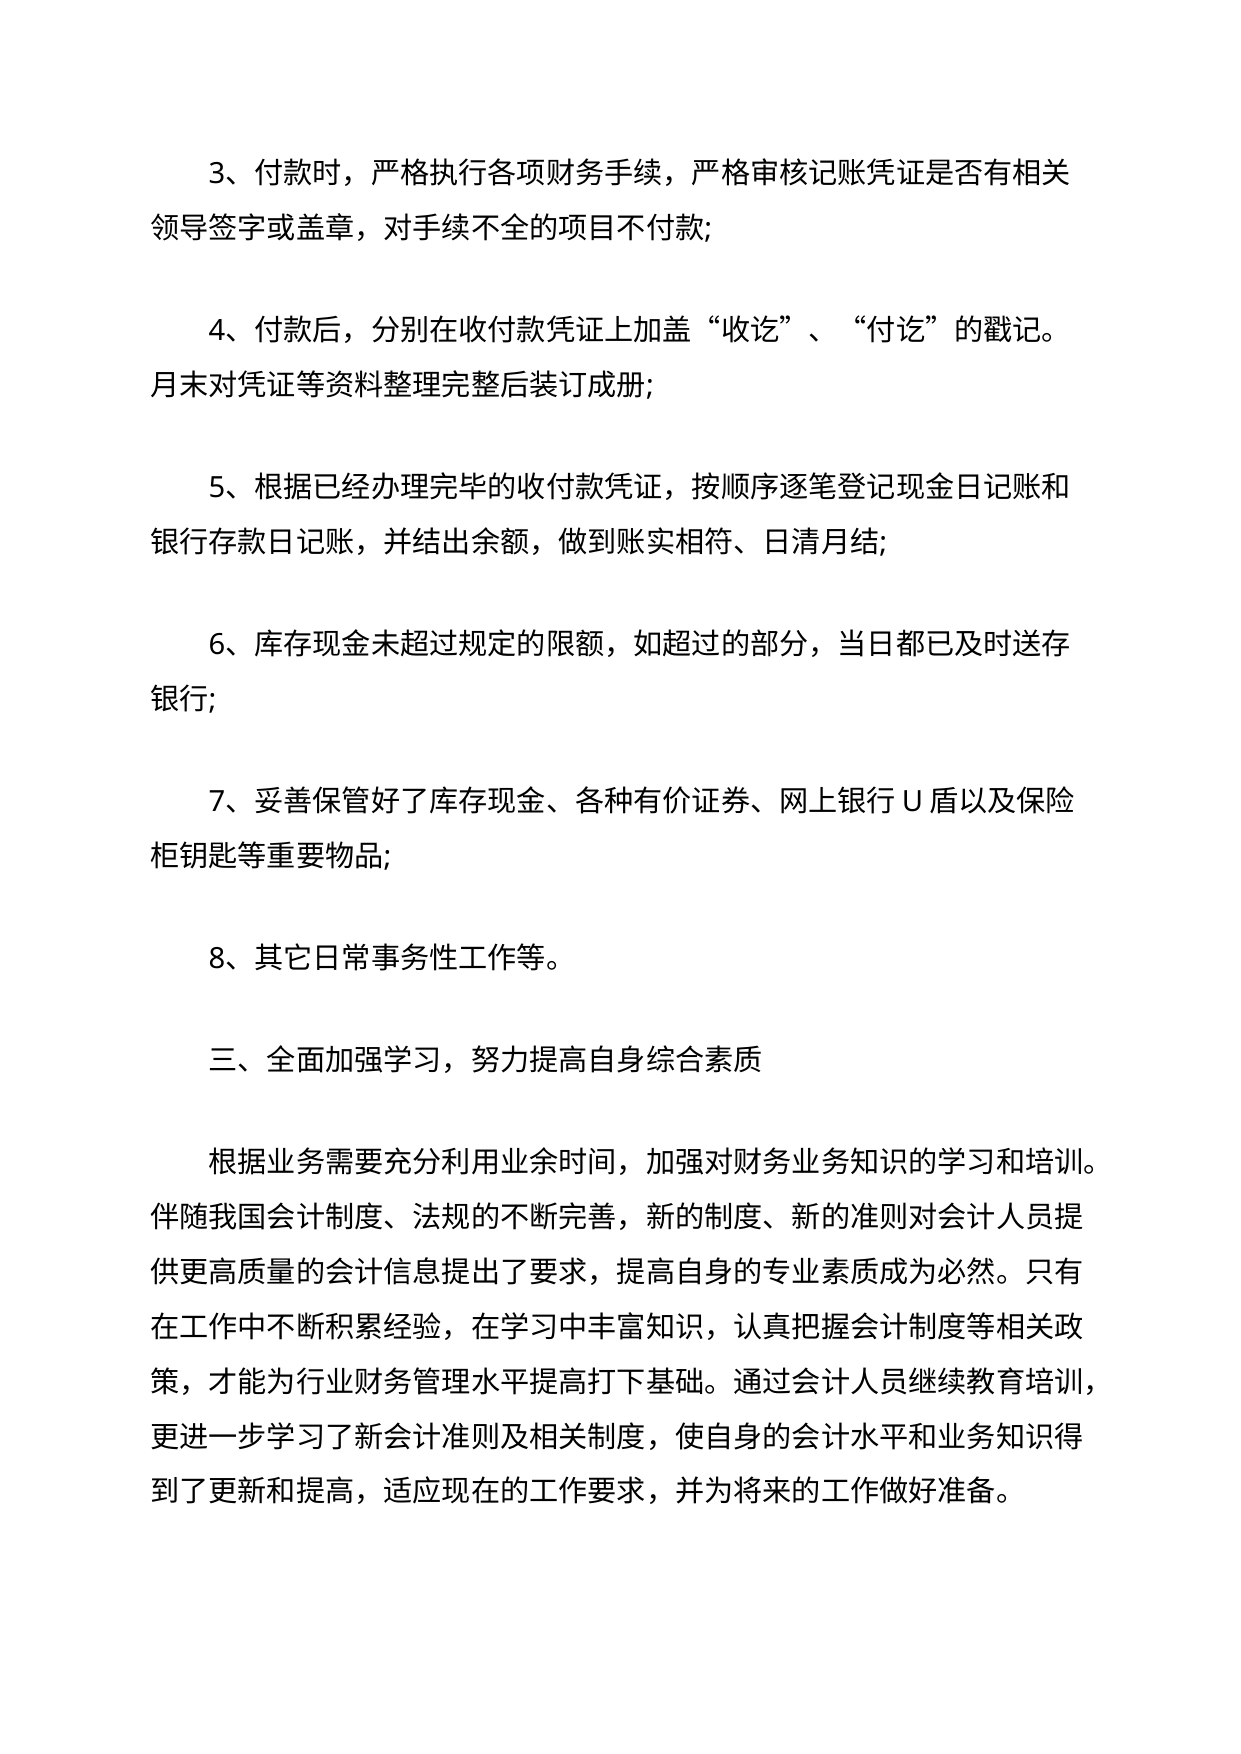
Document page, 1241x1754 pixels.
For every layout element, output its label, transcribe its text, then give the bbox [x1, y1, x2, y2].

text 7、妥善保管好了库存现金、各种有价证券、网上银行U盾以及保险柜钥匙等重要物品; [150, 778, 1090, 875]
text 3、付款时，严格执行各项财务手续，严格审核记账凭证是否有相关领导签字或盖章，对手续不全的项目不付款; [150, 150, 1090, 247]
text 8、其它日常事务性工作等。 [150, 935, 1090, 977]
text 4、付款后，分别在收付款凭证上加盖“收讫”、“付讫”的戳记。月末对凭证等资料整理完整后装订成册; [150, 307, 1090, 404]
text 根据业务需要充分利用业余时间，加强对财务业务知识的学习和培训。伴随我国会计制度、法规的不断完善，新的制度、新的准则对会计人员提供更高质量的会计信息提出了要求，提高自身的专业素质成为必然。只有在工作中不断积累经验，在学习中丰富知识，认真把握会计制度等相关政策，才能为行业财务管理水平提高打下基础。通过会计人员继续教育培训，更进一步学习了新会计准则及相关制度，使自身的会计水平和业务知识得到了更新和提高，适应现在的工作要求，并为将来的工作做好准备。 [150, 1139, 1090, 1510]
text 5、根据已经办理完毕的收付款凭证，按顺序逐笔登记现金日记账和银行存款日记账，并结出余额，做到账实相符、日清月结; [150, 464, 1090, 561]
text 6、库存现金未超过规定的限额，如超过的部分，当日都已及时送存银行; [150, 621, 1090, 718]
text 三、全面加强学习，努力提高自身综合素质 [150, 1037, 1090, 1079]
